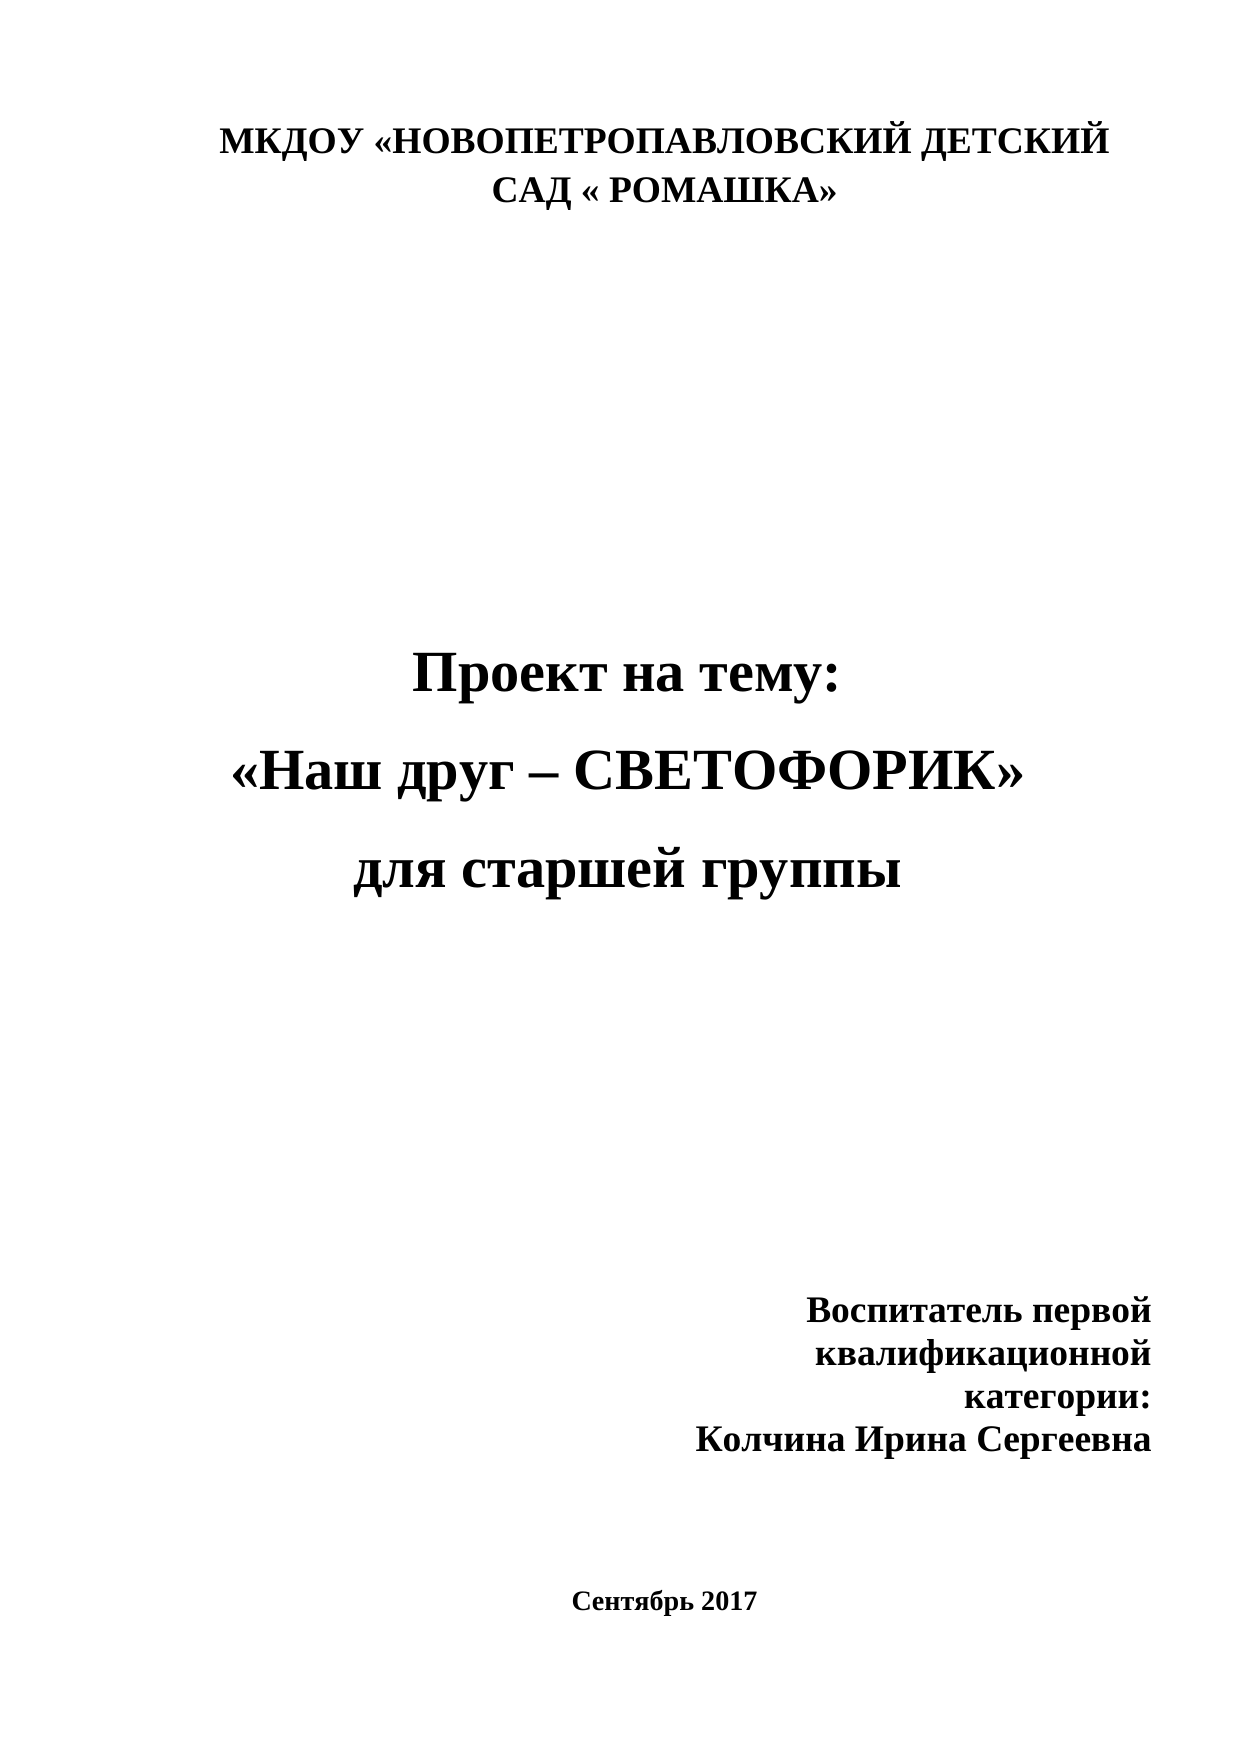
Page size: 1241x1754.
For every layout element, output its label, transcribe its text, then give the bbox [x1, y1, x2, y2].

text Проект на тему: [103, 637, 1152, 704]
text МКДОУ «НОВОПЕТРОПАВЛОВСКИЙ ДЕТСКИЙ САД « РОМАШКА» [177, 118, 1152, 211]
text «Наш друг – СВЕТОФОРИК» [103, 735, 1152, 802]
text Сентябрь 2017 [177, 1584, 1152, 1616]
text Колчина Ирина Сергеевна [177, 1417, 1152, 1460]
text категории: [177, 1373, 1152, 1417]
text для старшей группы [103, 833, 1152, 900]
text квалификационной [177, 1330, 1152, 1373]
text Воспитатель первой [177, 1287, 1152, 1330]
